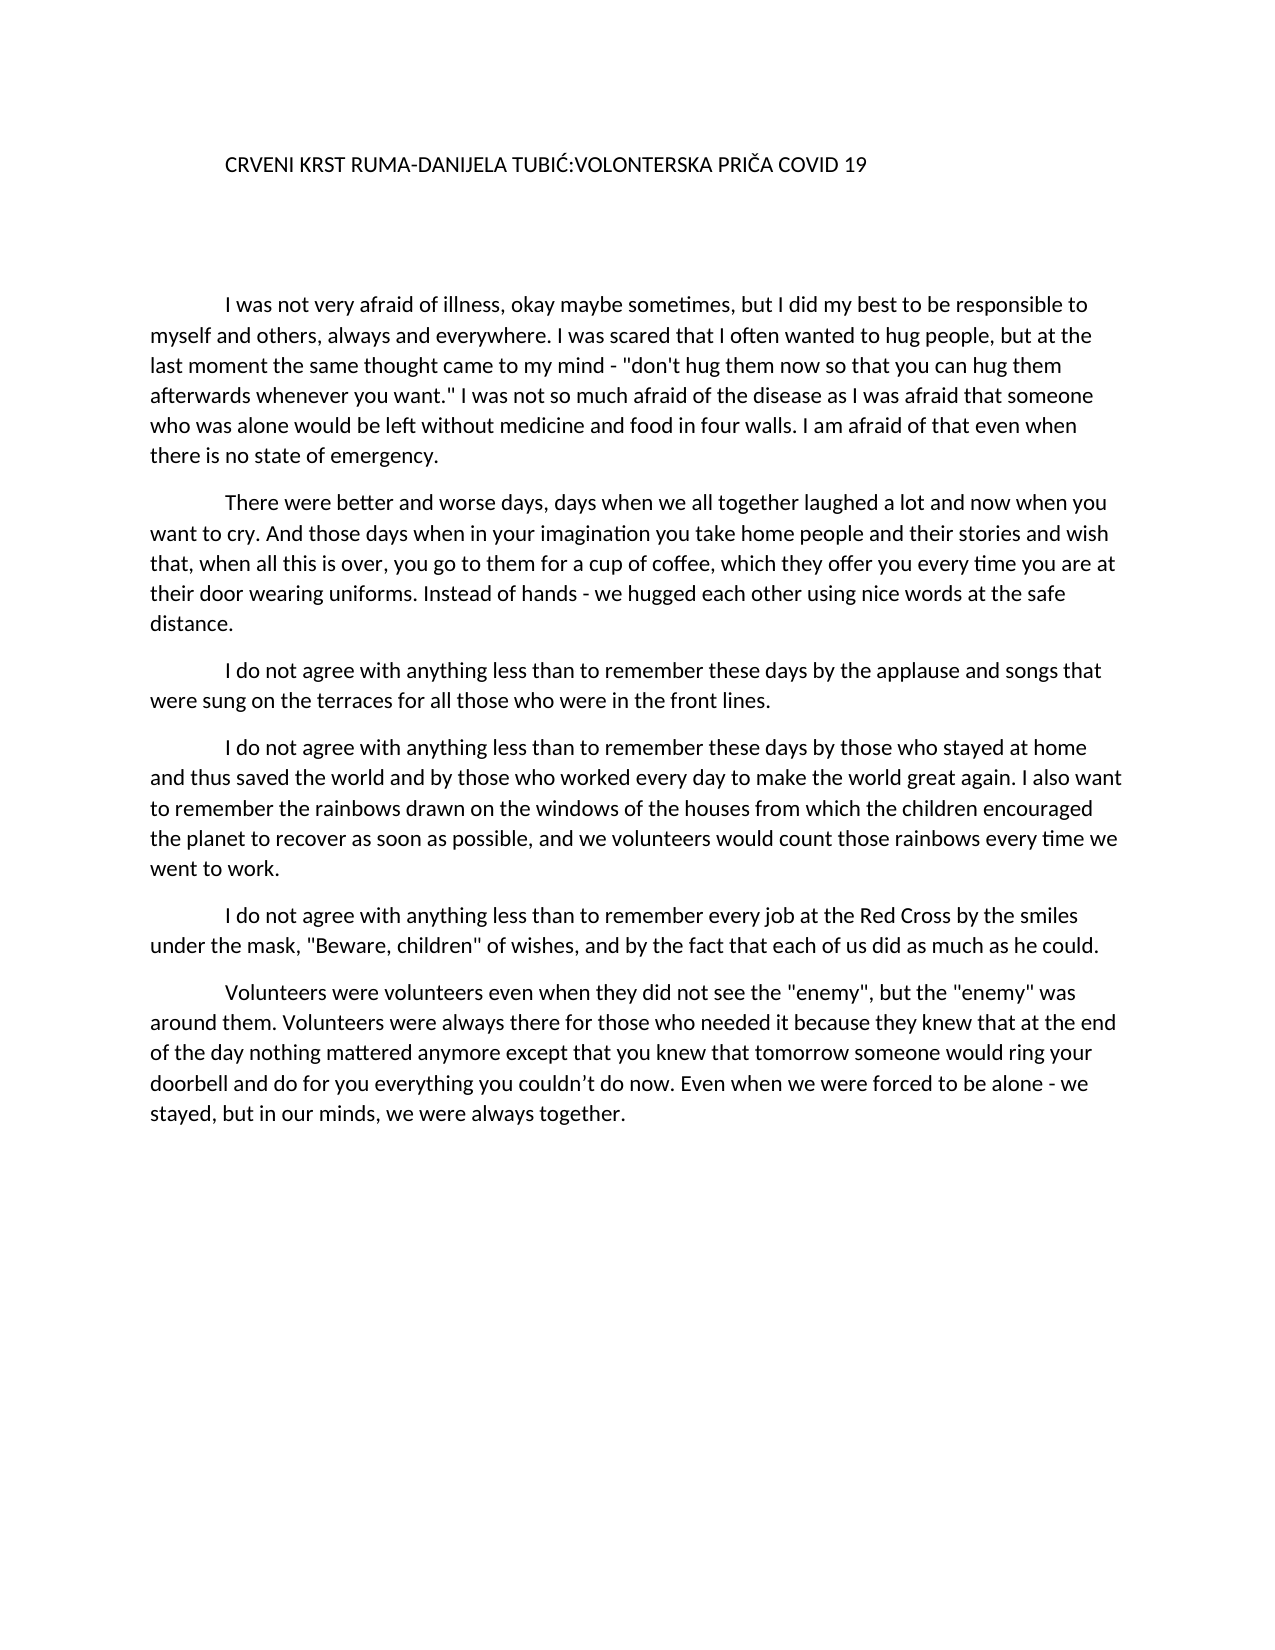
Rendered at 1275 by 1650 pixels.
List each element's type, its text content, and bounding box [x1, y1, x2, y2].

text I do not agree with anything less than to remember every job at the Red Cross by the smiles under the mask, "Beware, children" of wishes, and by the fact that each of us did as much as he could. [150, 901, 1125, 959]
text I do not agree with anything less than to remember these days by the applause and songs that were sung on the terraces for all those who were in the front lines. [150, 656, 1125, 714]
text There were better and worse days, days when we all together laughed a lot and now when you want to cry. And those days when in your imagination you take home people and their stories and wish that, when all this is over, you go to them for a cup of coffee, which they offer you every time you are at their door wearing uniforms. Instead of hands - we hugged each other using nice words at the safe distance. [150, 488, 1125, 637]
text I was not very afraid of illness, okay maybe sometimes, but I did my best to be responsible to myself and others, always and everywhere. I was scared that I often wanted to hug people, but at the last moment the same thought came to my mind - "don't hug them now so that you can hug them afterwards whenever you want." I was not so much afraid of the disease as I was afraid that someone who was alone would be left without medicine and food in four walls. I am afraid of that even when there is no state of emergency. [150, 291, 1125, 470]
text CRVENI KRST RUMA-DANIJELA TUBIĆ:VOLONTERSKA PRIČA COVID 19 [150, 150, 1125, 178]
text Volunteers were volunteers even when they did not see the "enemy", but the "enemy" was around them. Volunteers were always there for those who needed it because they knew that at the end of the day nothing mattered anymore except that you knew that tomorrow someone would ring your doorbell and do for you everything you couldn’t do now. Even when we were forced to be alone - we stayed, but in our minds, we were always together. [150, 978, 1125, 1127]
text I do not agree with anything less than to remember these days by those who stayed at home and thus saved the world and by those who worked every day to make the world great again. I also want to remember the rainbows drawn on the windows of the houses from which the children encouraged the planet to recover as soon as possible, and we volunteers would count those rainbows every time we went to work. [150, 733, 1125, 882]
